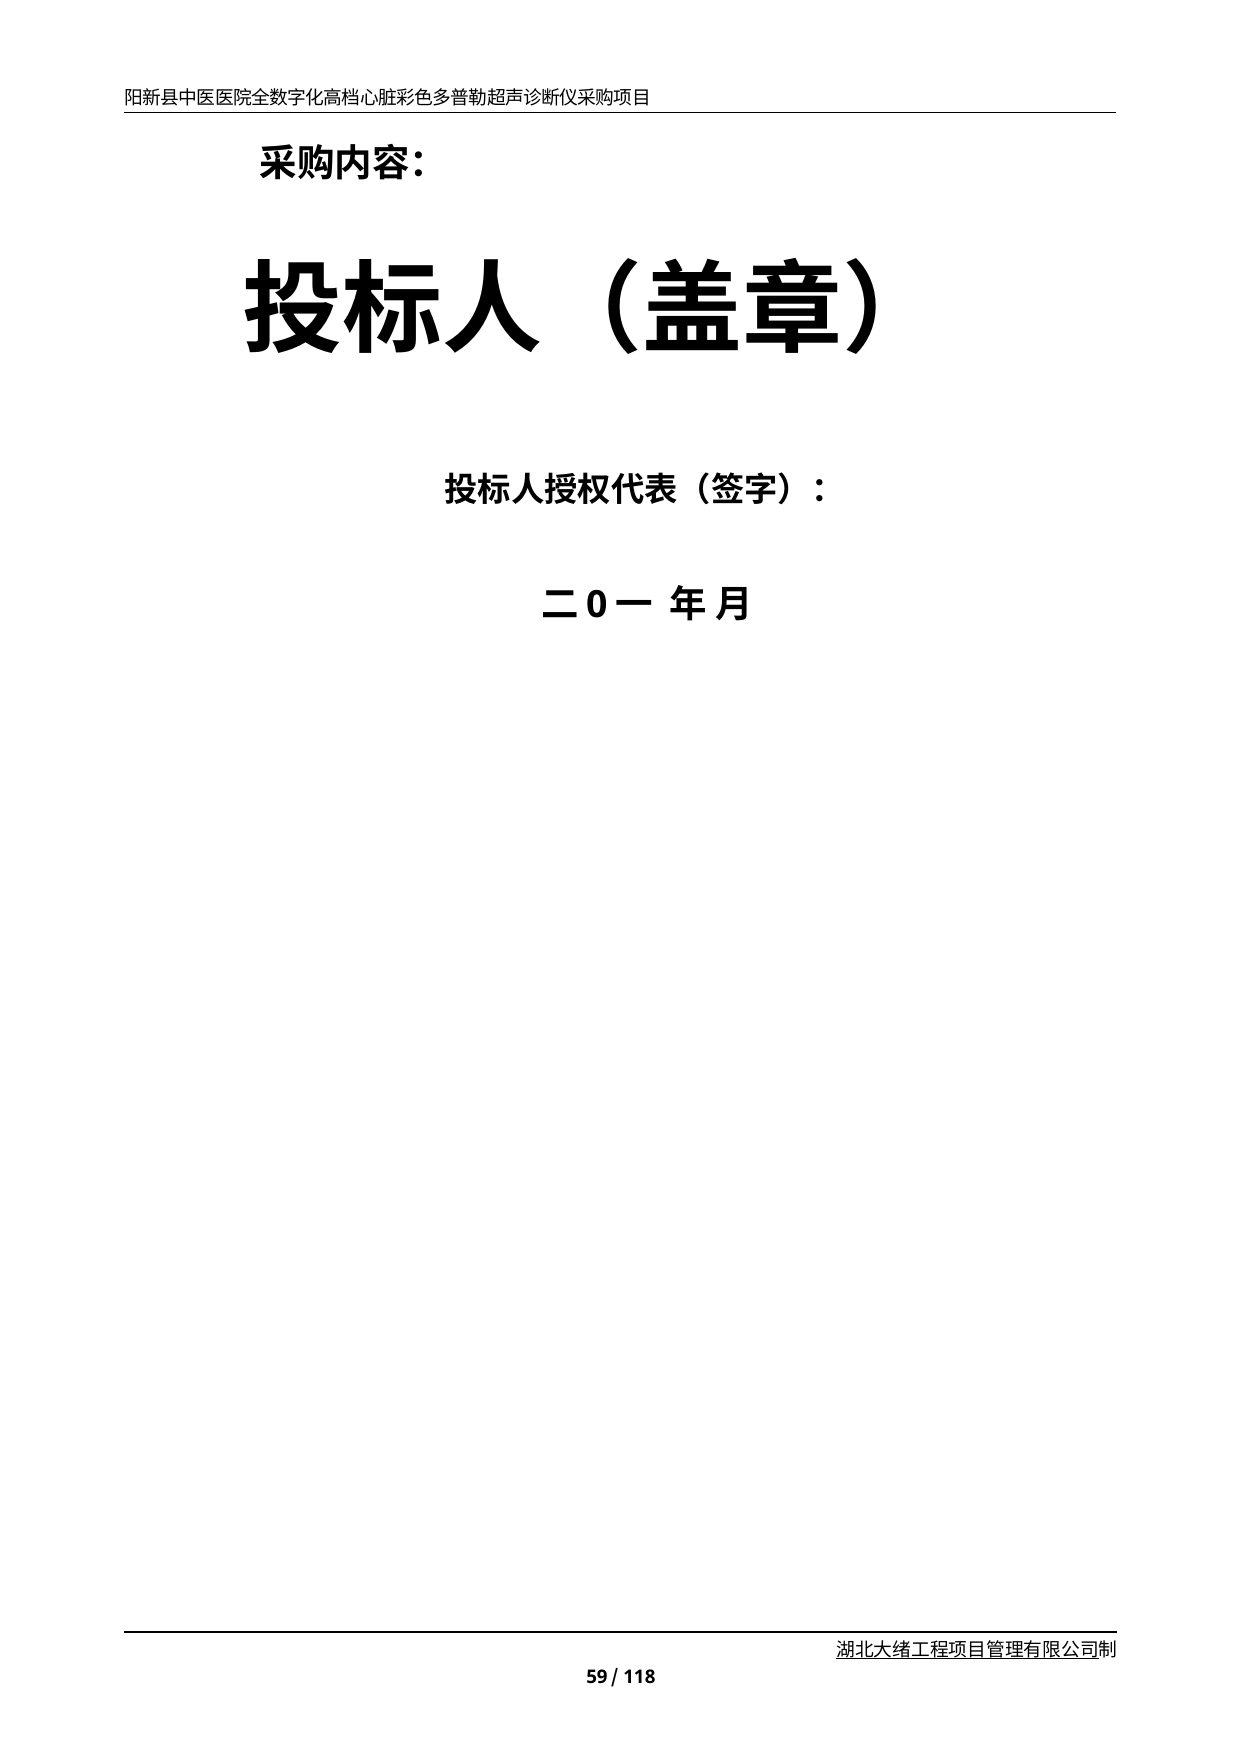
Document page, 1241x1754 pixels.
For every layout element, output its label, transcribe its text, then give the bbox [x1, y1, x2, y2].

text 投标人授权代表（签字）： [329, 454, 982, 519]
text 二0一 年 月 [226, 569, 1068, 634]
text 采购内容： [259, 127, 981, 192]
text 投标人（盖章） [124, 219, 982, 382]
